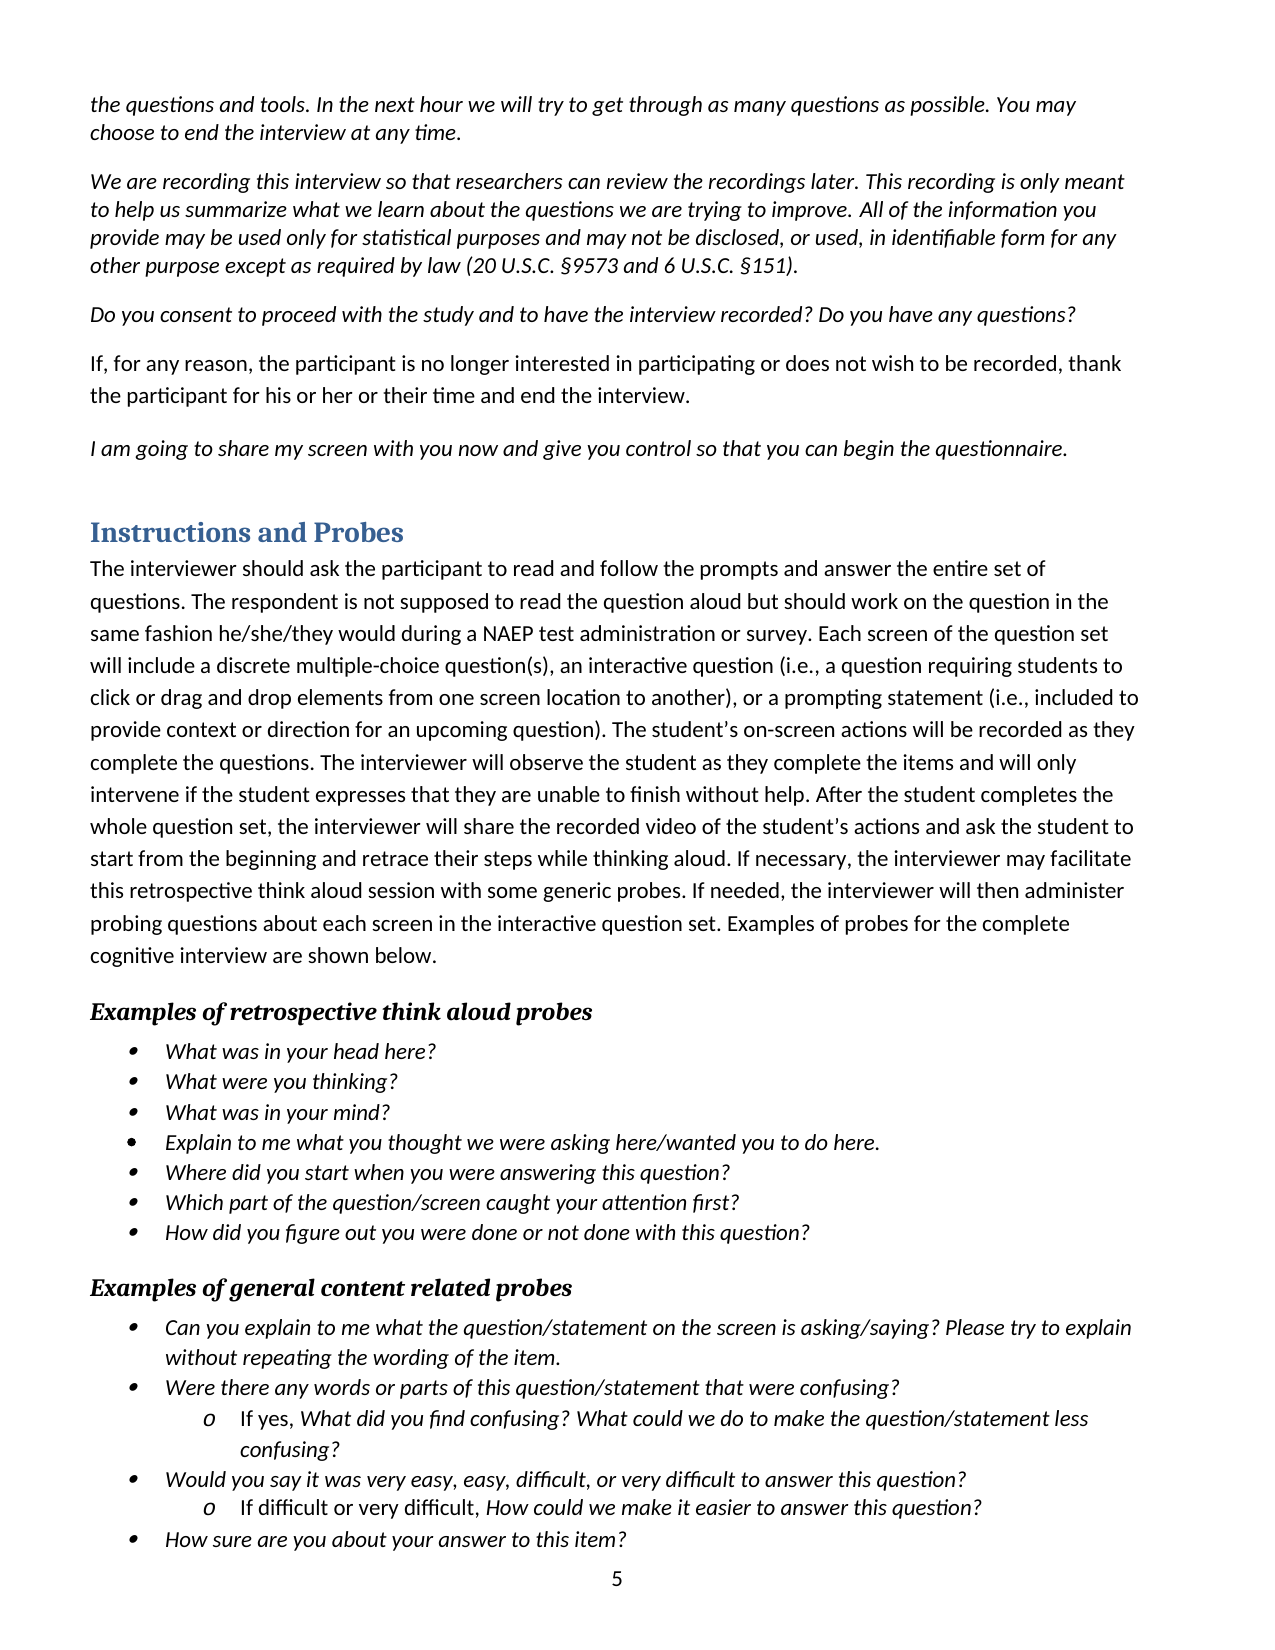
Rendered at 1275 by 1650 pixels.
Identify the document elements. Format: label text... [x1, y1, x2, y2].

list Explain to me what you thought we were asking here/wanted you to do here. [127, 1128, 1144, 1156]
list Can you explain to me what the question/statement on the screen is asking/saying? Please try to explain without repeating the wording of the item. [127, 1313, 1144, 1371]
subtitle Instructions and Probes [71, 516, 1144, 549]
list If yes, What did you find confusing? What could we do to make the question/statement less confusing? [202, 1404, 1144, 1463]
list What were you thinking? [127, 1067, 1144, 1096]
list Which part of the question/screen caught your attention first? [127, 1188, 1144, 1216]
list Where did you start when you were answering this question? [127, 1158, 1144, 1186]
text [90, 90, 1144, 146]
list What was in your head here? [127, 1037, 1144, 1065]
text We are recording this interview so that researchers can review the recordings later. This recording is only meant to help us summarize what we learn about the questions we are trying to improve. All of the information you provide may be used only for statistical purposes and may not be disclosed, or used, in identifiable form for any other purpose except as required by law (20 U.S.C. §9573 and 6 U.S.C. §151). [90, 167, 1144, 279]
text If, for any reason, the participant is no longer interested in participating or does not wish to be recorded, thank the participant for his or her or their time and end the interview. [90, 349, 1144, 409]
list What was in your mind? [127, 1098, 1144, 1126]
subtitle Examples of general content related probes [90, 1274, 1144, 1302]
list How did you figure out you were done or not done with this question? [127, 1218, 1144, 1247]
text Do you consent to proceed with the study and to have the interview recorded? Do you have any questions? [90, 300, 1144, 328]
text The interviewer should ask the participant to read and follow the prompts and answer the entire set of questions. The respondent is not supposed to read the question aloud but should work on the question in the same fashion he/she/they would during a NAEP test administration or survey. Each screen of the question set will include a discrete multiple-choice question(s), an interactive question (i.e., a question requiring students to click or drag and drop elements from one screen location to another), or a prompting statement (i.e., included to provide context or direction for an upcoming question). The student’s on-screen actions will be recorded as they complete the questions. The interviewer will observe the student as they complete the items and will only intervene if the student expresses that they are unable to finish without help. After the student completes the whole question set, the interviewer will share the recorded video of the student’s actions and ask the student to start from the beginning and retrace their steps while thinking aloud. If necessary, the interviewer may facilitate this retrospective think aloud session with some generic probes. If needed, the interviewer will then administer probing questions about each screen in the interactive question set. Examples of probes for the complete cognitive interview are shown below. [90, 554, 1144, 969]
text I am going to share my screen with you now and give you control so that you can begin the questionnaire. [90, 434, 1144, 462]
list How sure are you about your answer to this item? [127, 1525, 1144, 1553]
subtitle Examples of retrospective think aloud probes [90, 998, 1144, 1027]
list Would you say it was very easy, easy, difficult, or very difficult to answer this question? [127, 1465, 1144, 1493]
list Were there any words or parts of this question/statement that were confusing? [127, 1373, 1144, 1401]
list If difficult or very difficult, How could we make it easier to answer this question? [202, 1493, 1144, 1522]
